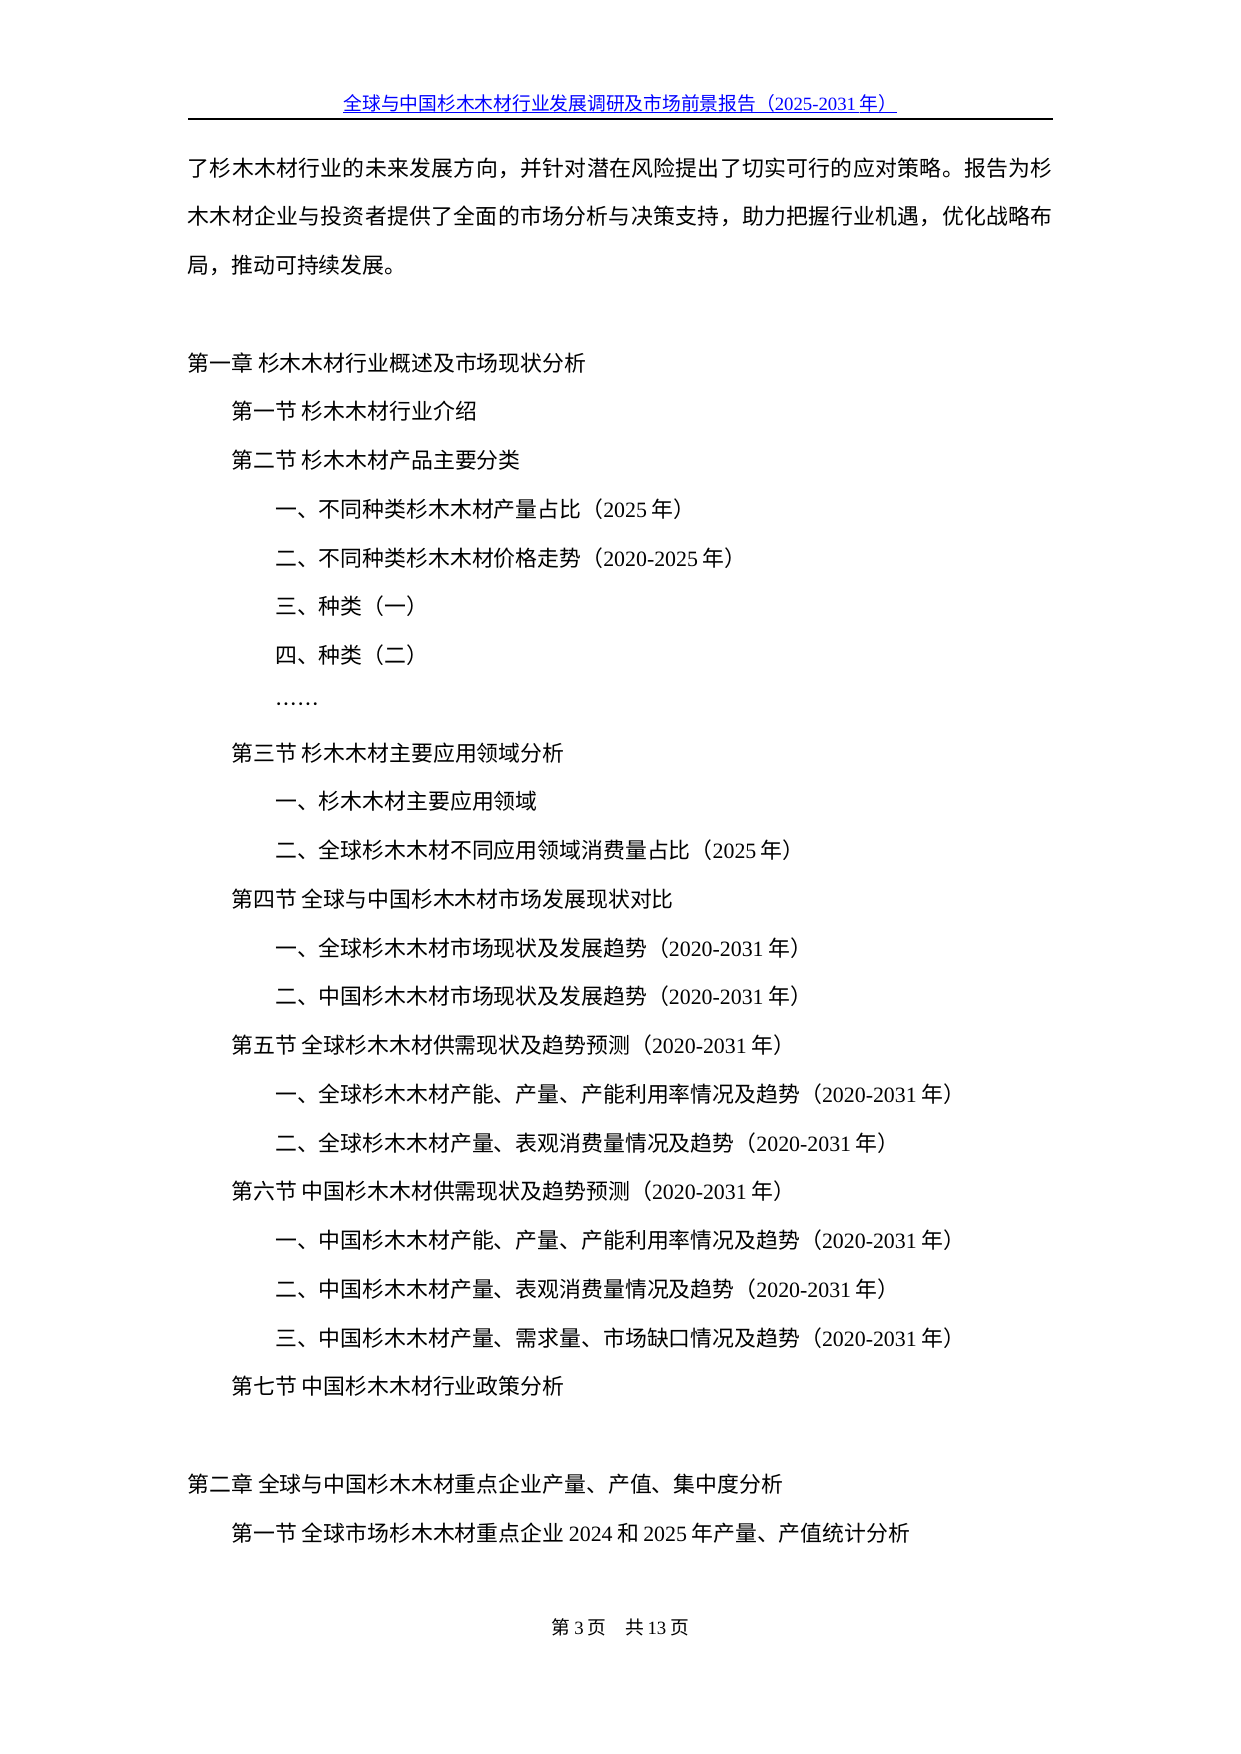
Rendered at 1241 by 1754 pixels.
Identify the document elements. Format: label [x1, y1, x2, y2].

text [187, 150, 1053, 1548]
